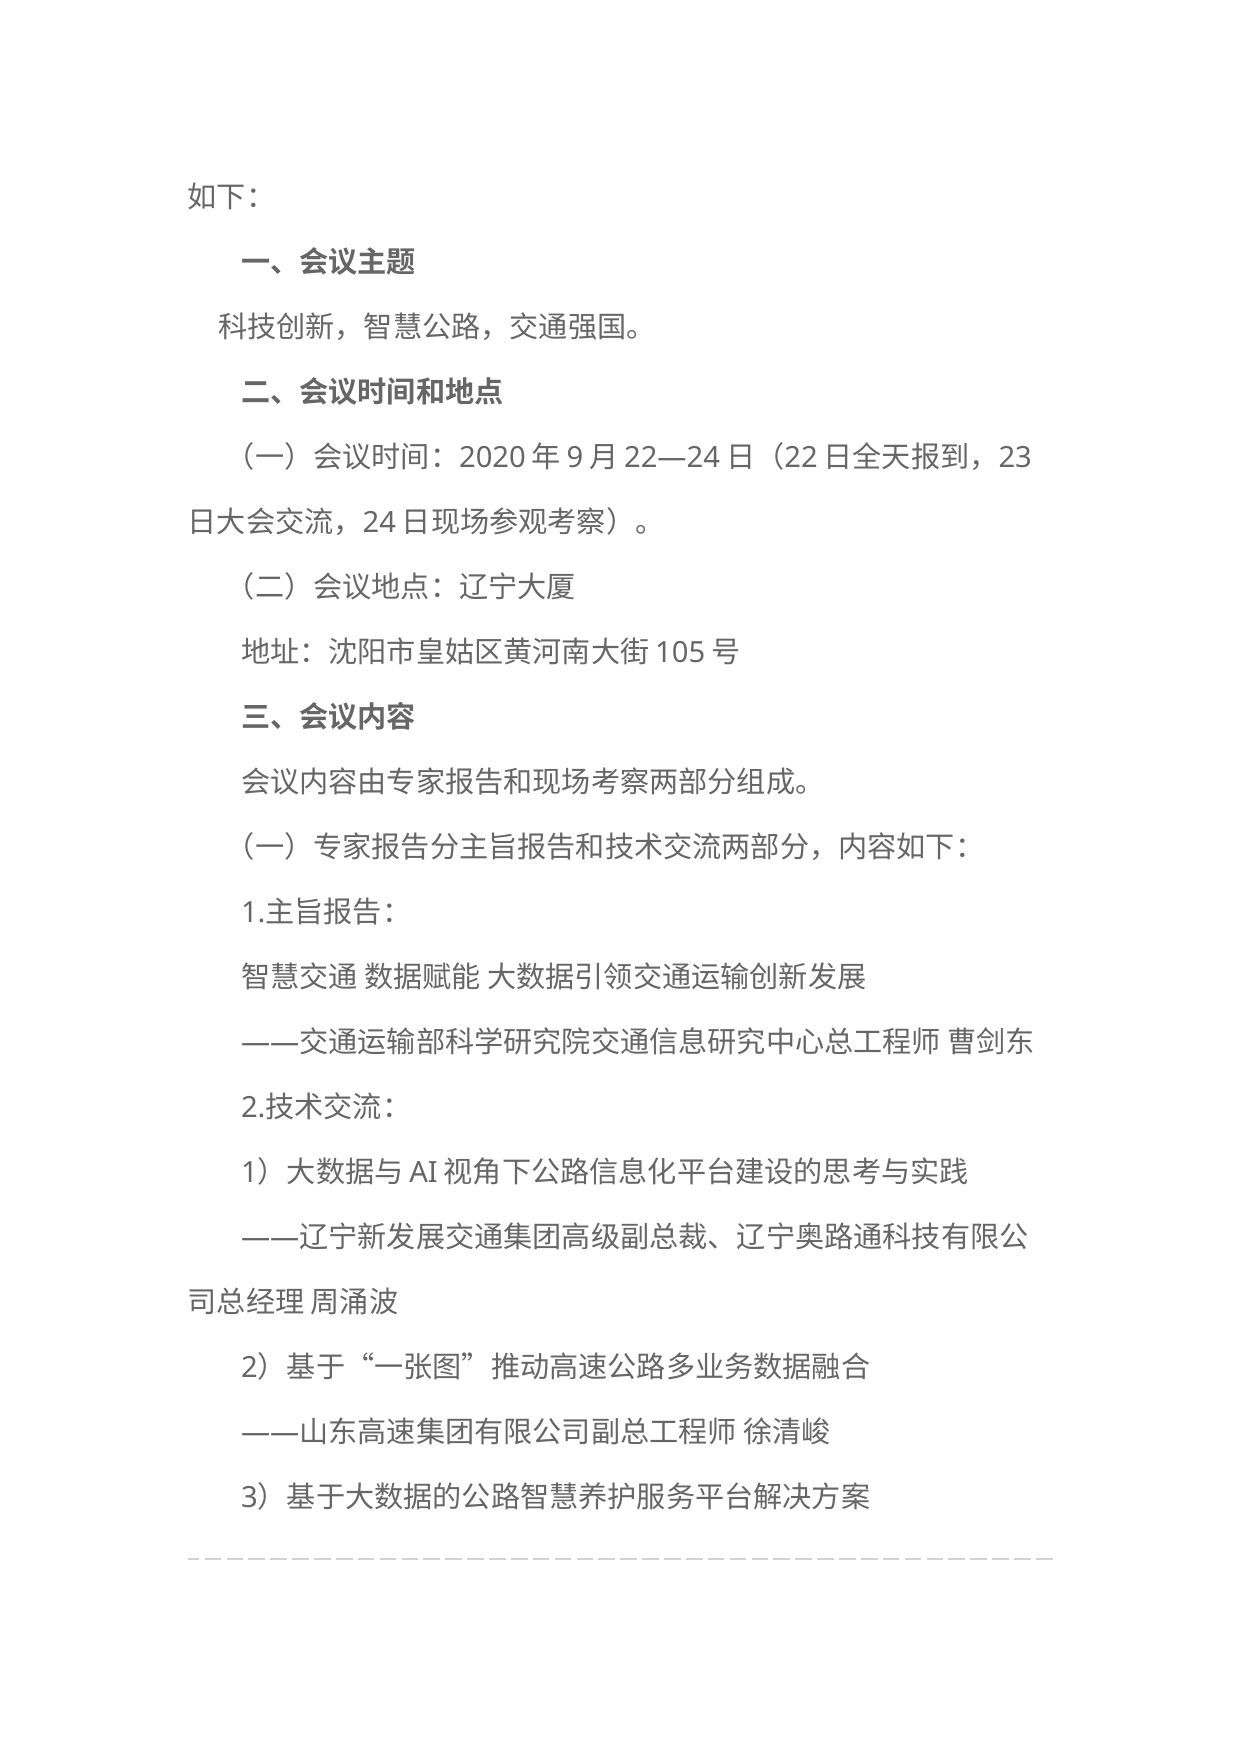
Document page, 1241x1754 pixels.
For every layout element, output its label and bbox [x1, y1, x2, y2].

text [187, 162, 1053, 1560]
